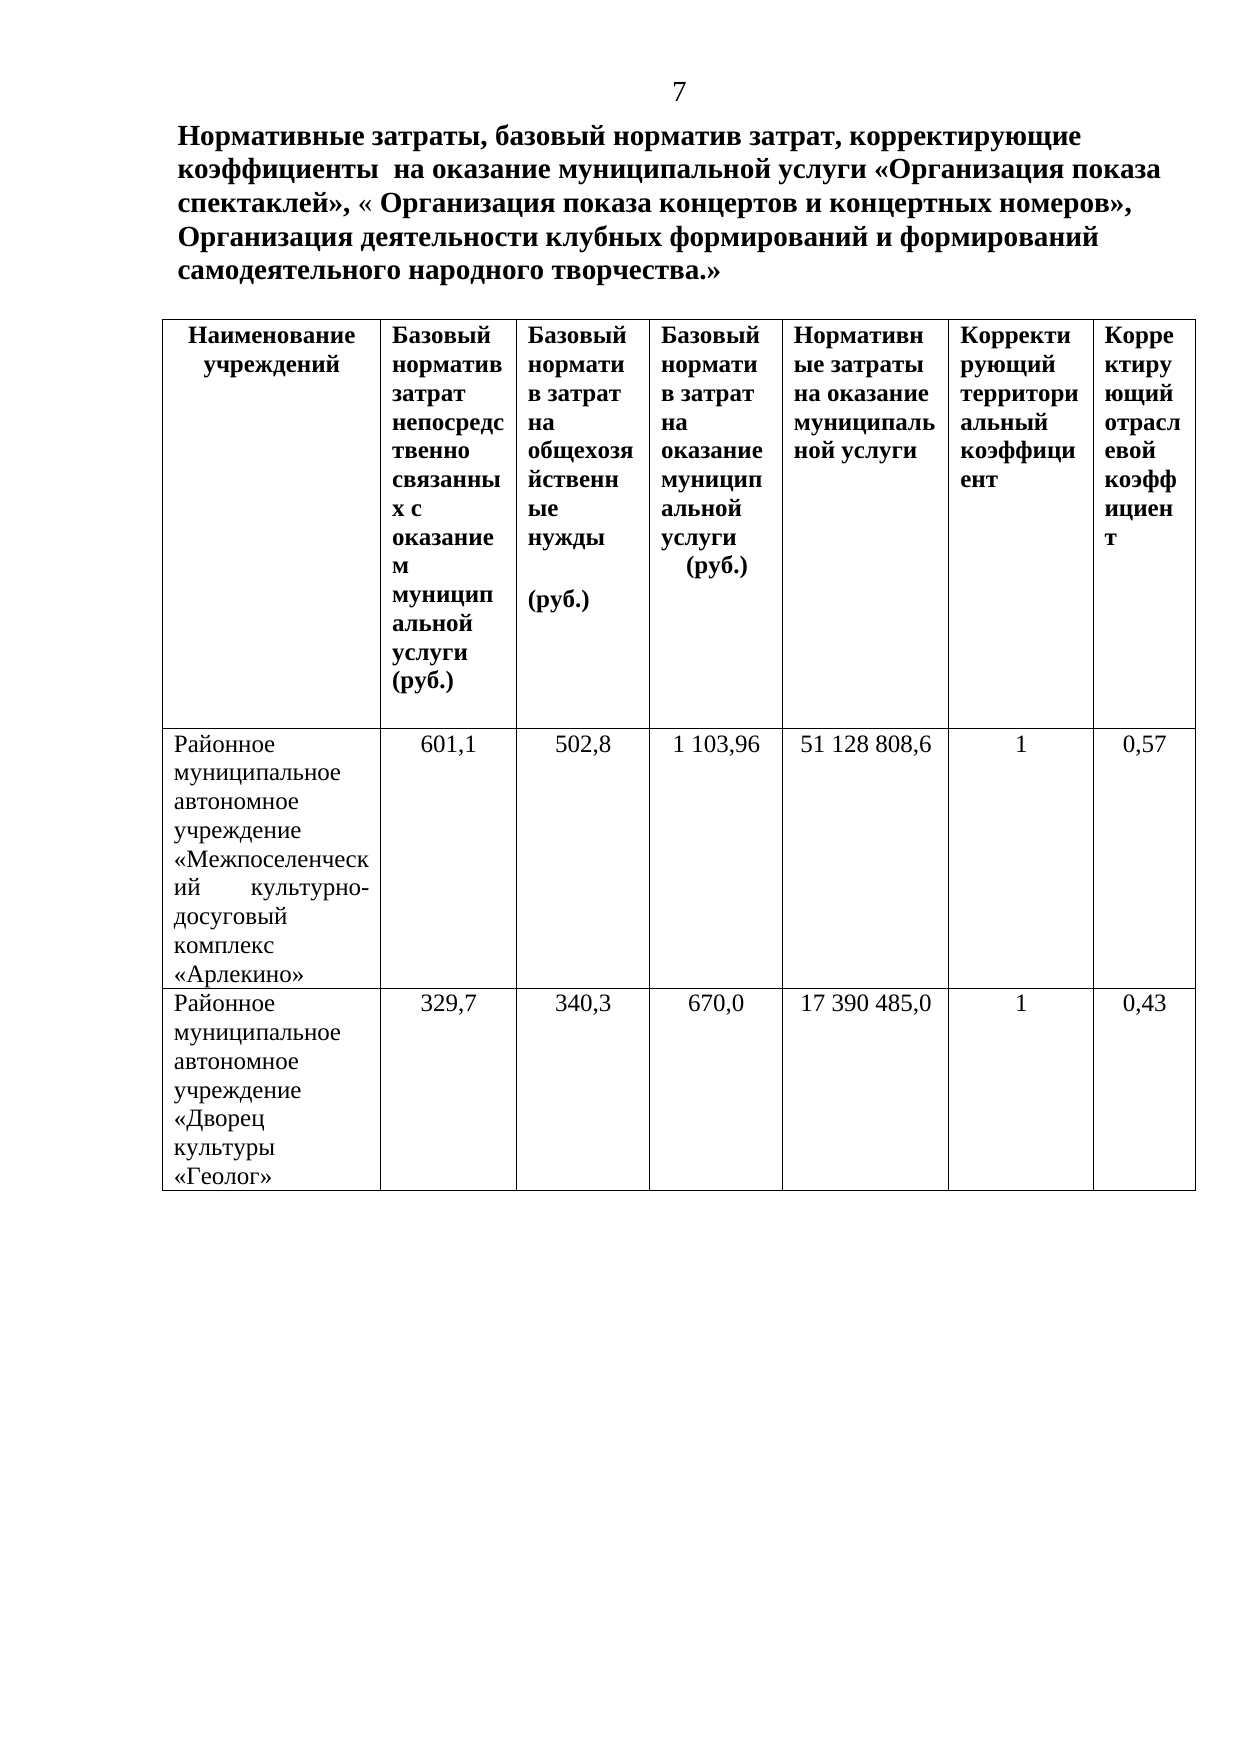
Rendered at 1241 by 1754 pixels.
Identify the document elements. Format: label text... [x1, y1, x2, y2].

table_cell 601,1 [381, 729, 516, 987]
table_cell 329,7 [381, 989, 516, 1190]
table_cell 1 103,96 [650, 729, 782, 987]
table_header Корректирующий территориальный коэффициент [949, 320, 1093, 728]
table_header Корректирующий отраслевой коэффициент [1094, 320, 1195, 728]
table_header Наименование учреждений [163, 320, 380, 728]
table_cell 0,43 [1094, 989, 1195, 1190]
table_cell 670,0 [650, 989, 782, 1190]
table_header Базовый норматив затрат на оказание муниципальной услуги (руб.) [650, 320, 782, 728]
table_cell Районное муниципальное автономное учреждение «Дворец культуры «Геолог» [163, 989, 380, 1190]
text Нормативные затраты, базовый норматив затрат, корректирующие коэффициенты на оказание муниципальной услуги «Организация показа спектаклей», « Организация показа концертов и концертных номеров», Организация деятельности клубных формирований и формирований самодеятельного народного творчества.» [177, 118, 1181, 286]
table_cell Районное муниципальное автономное учреждение «Межпоселенческий культурно-досуговый комплекс «Арлекино» [163, 729, 380, 987]
table_cell 1 [949, 989, 1093, 1190]
table_cell 0,57 [1094, 729, 1195, 987]
table_cell 340,3 [517, 989, 649, 1190]
table_header Нормативные затраты на оказание муниципальной услуги [783, 320, 948, 728]
table_cell 17 390 485,0 [783, 989, 948, 1190]
table_cell 51 128 808,6 [783, 729, 948, 987]
table_cell 502,8 [517, 729, 649, 987]
table_header Базовый норматив затрат на общехозяйственные нужды (руб.) [517, 320, 649, 728]
table_cell 1 [949, 729, 1093, 987]
table_header Базовый норматив затрат непосредственно связанных с оказанием муниципальной услуги (руб.) [381, 320, 516, 728]
